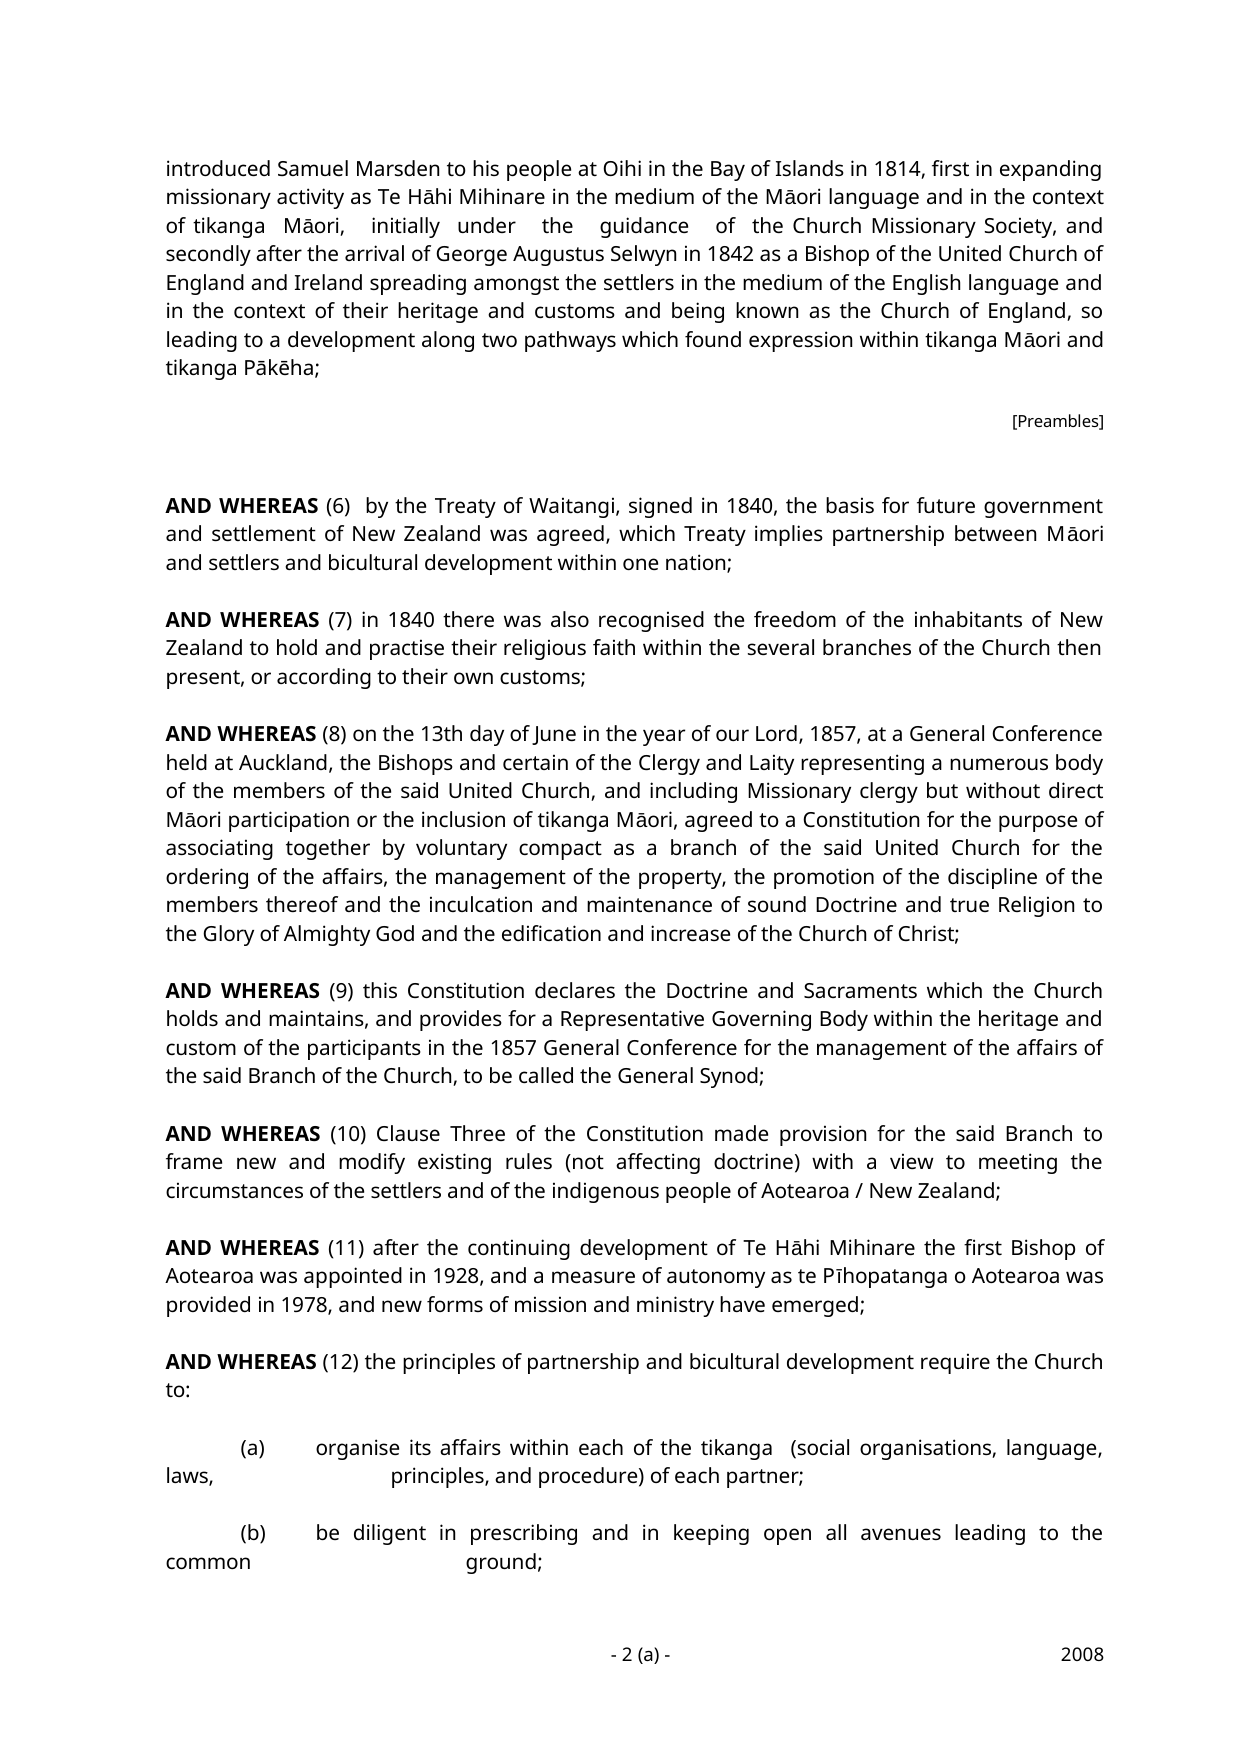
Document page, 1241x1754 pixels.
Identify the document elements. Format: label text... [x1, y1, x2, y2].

text AND WHEREAS (9) this Constitution declares the Doctrine and Sacraments which the Church holds and maintains, and provides for a Representative Governing Body within the heritage and custom of the participants in the 1857 General Conference for the management of the affairs of the said Branch of the Church, to be called the General Synod; [165, 947, 1104, 1090]
text AND WHEREAS (8) on the 13th day of June in the year of our Lord, 1857, at a General Conference held at Auckland, the Bishops and certain of the Clergy and Laity representing a numerous body of the members of the said United Church, and including Missionary clergy but without direct Māori participation or the inclusion of tikanga Māori, agreed to a Constitution for the purpose of associating together by voluntary compact as a branch of the said United Church for the ordering of the affairs, the management of the property, the promotion of the discipline of the members thereof and the inculcation and maintenance of sound Doctrine and true Religion to the Glory of Almighty God and the edification and increase of the Church of Christ; [165, 690, 1104, 947]
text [165, 153, 1104, 382]
text (a) organise its affairs within each of the tikanga (social organisations, language, laws, principles, and procedure) of each partner; [165, 1404, 1104, 1489]
text AND WHEREAS (7) in 1840 there was also recognised the freedom of the inhabitants of New Zealand to hold and practise their religious faith within the several branches of the Church then present, or according to their own customs; [165, 576, 1104, 690]
text [Preambles] [165, 410, 1104, 433]
text AND WHEREAS (12) the principles of partnership and bicultural development require the Church to: [165, 1318, 1104, 1404]
text AND WHEREAS (6) by the Treaty of Waitangi, signed in 1840, the basis for future government and settlement of New Zealand was agreed, which Treaty implies partnership between Māori and settlers and bicultural development within one nation; [165, 491, 1104, 576]
text AND WHEREAS (10) Clause Three of the Constitution made provision for the said Branch to frame new and modify existing rules (not affecting doctrine) with a view to meeting the circumstances of the settlers and of the indigenous people of Aotearoa / New Zealand; [165, 1090, 1104, 1204]
text (b) be diligent in prescribing and in keeping open all avenues leading to the common ground; [165, 1489, 1104, 1575]
text AND WHEREAS (11) after the continuing development of Te Hāhi Mihinare the first Bishop of Aotearoa was appointed in 1928, and a measure of autonomy as te Pīhopatanga o Aotearoa was provided in 1978, and new forms of mission and ministry have emerged; [165, 1204, 1104, 1318]
